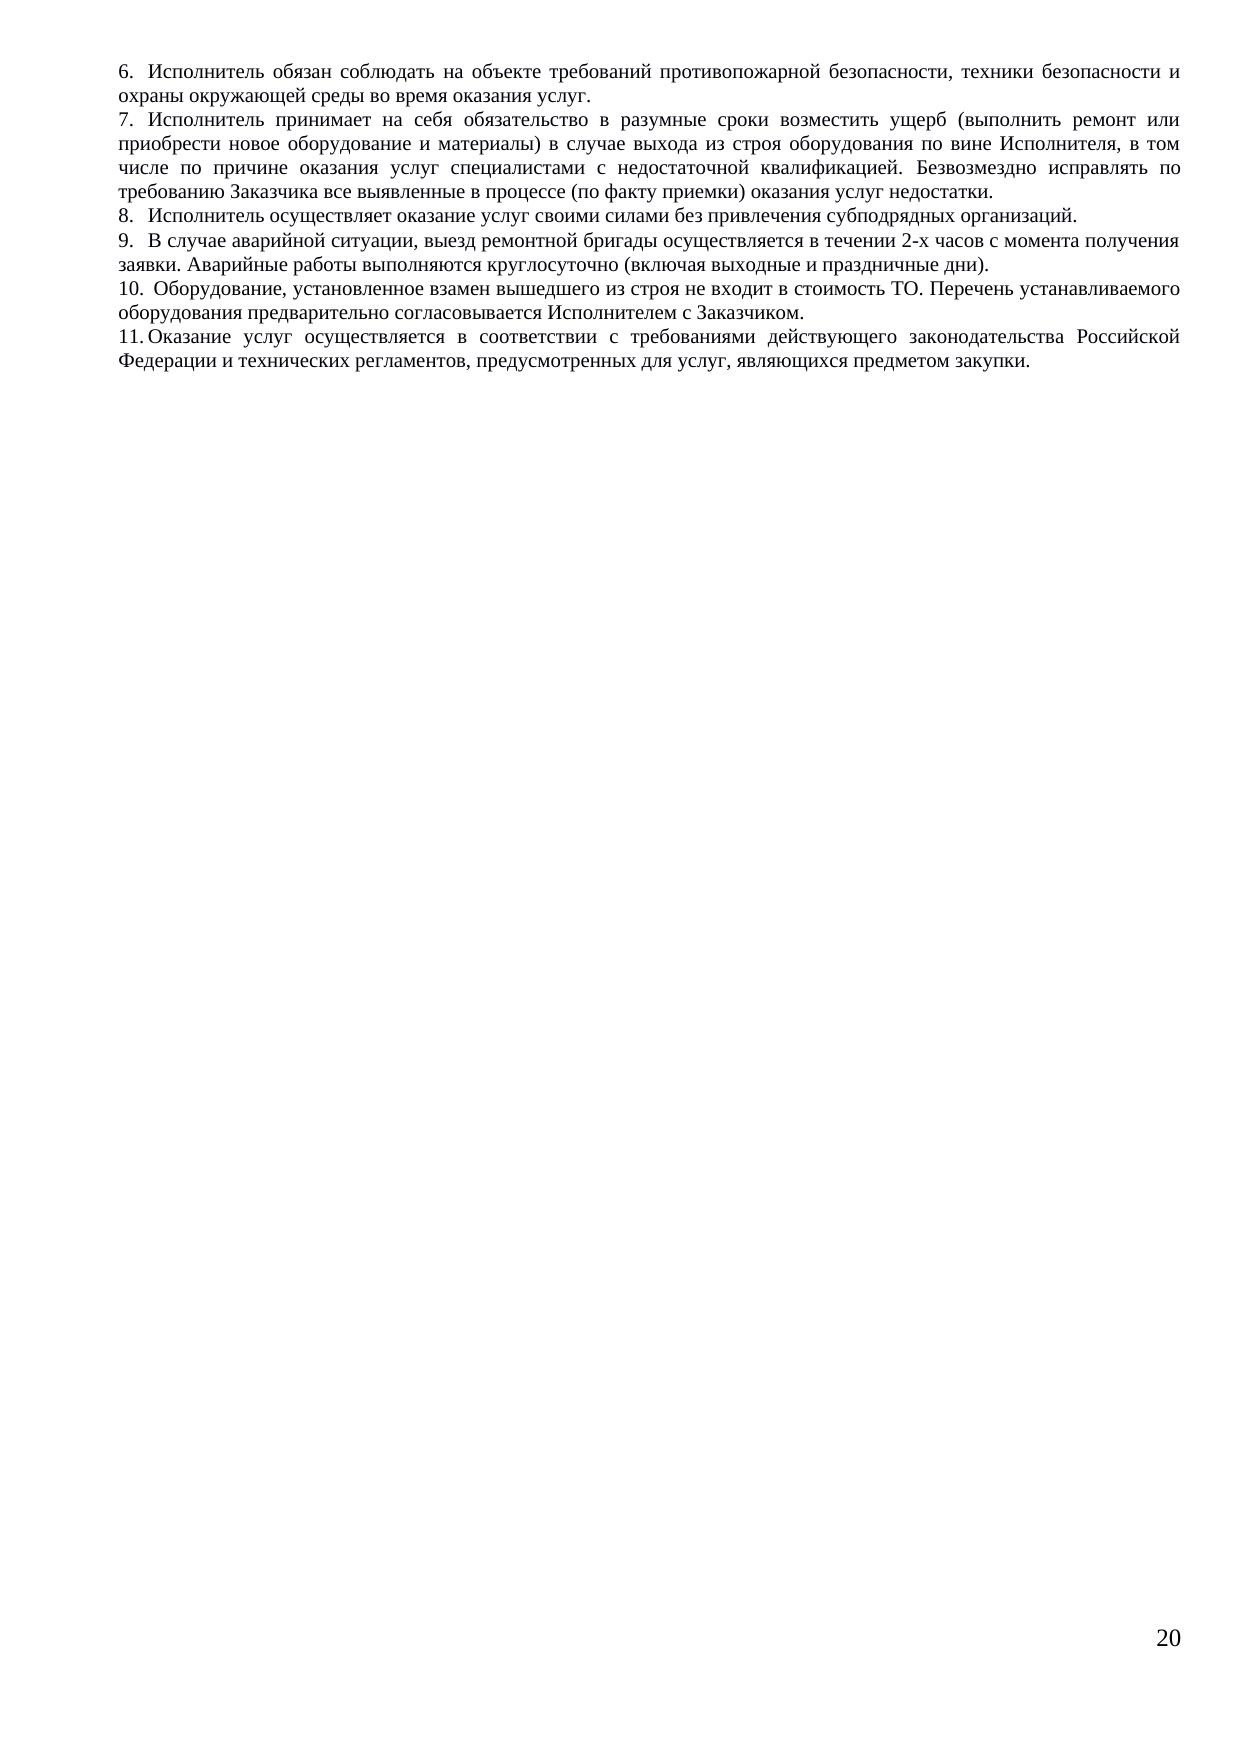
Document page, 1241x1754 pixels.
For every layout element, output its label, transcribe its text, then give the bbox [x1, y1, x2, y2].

list Исполнитель принимает на себя обязательство в разумные сроки возместить ущерб (выполнить ремонт или приобрести новое оборудование и материалы) в случае выхода из строя оборудования по вине Исполнителя, в том числе по причине оказания услуг специалистами с недостаточной квалификацией. Безвозмездно исправлять по требованию Заказчика все выявленные в процессе (по факту приемки) оказания услуг недостатки. [118, 107, 1181, 203]
list Оборудование, установленное взамен вышедшего из строя не входит в стоимость ТО. Перечень устанавливаемого оборудования предварительно согласовывается Исполнителем с Заказчиком. [118, 276, 1181, 324]
list Оказание услуг осуществляется в соответствии с требованиями действующего законодательства Российской Федерации и технических регламентов, предусмотренных для услуг, являющихся предметом закупки. [118, 324, 1181, 372]
list В случае аварийной ситуации, выезд ремонтной бригады осуществляется в течении 2-х часов с момента получения заявки. Аварийные работы выполняются круглосуточно (включая выходные и праздничные дни). [118, 227, 1181, 276]
list Исполнитель осуществляет оказание услуг своими силами без привлечения субподрядных организаций. [118, 203, 1181, 227]
list Исполнитель обязан соблюдать на объекте требований противопожарной безопасности, техники безопасности и охраны окружающей среды во время оказания услуг. [118, 59, 1181, 107]
